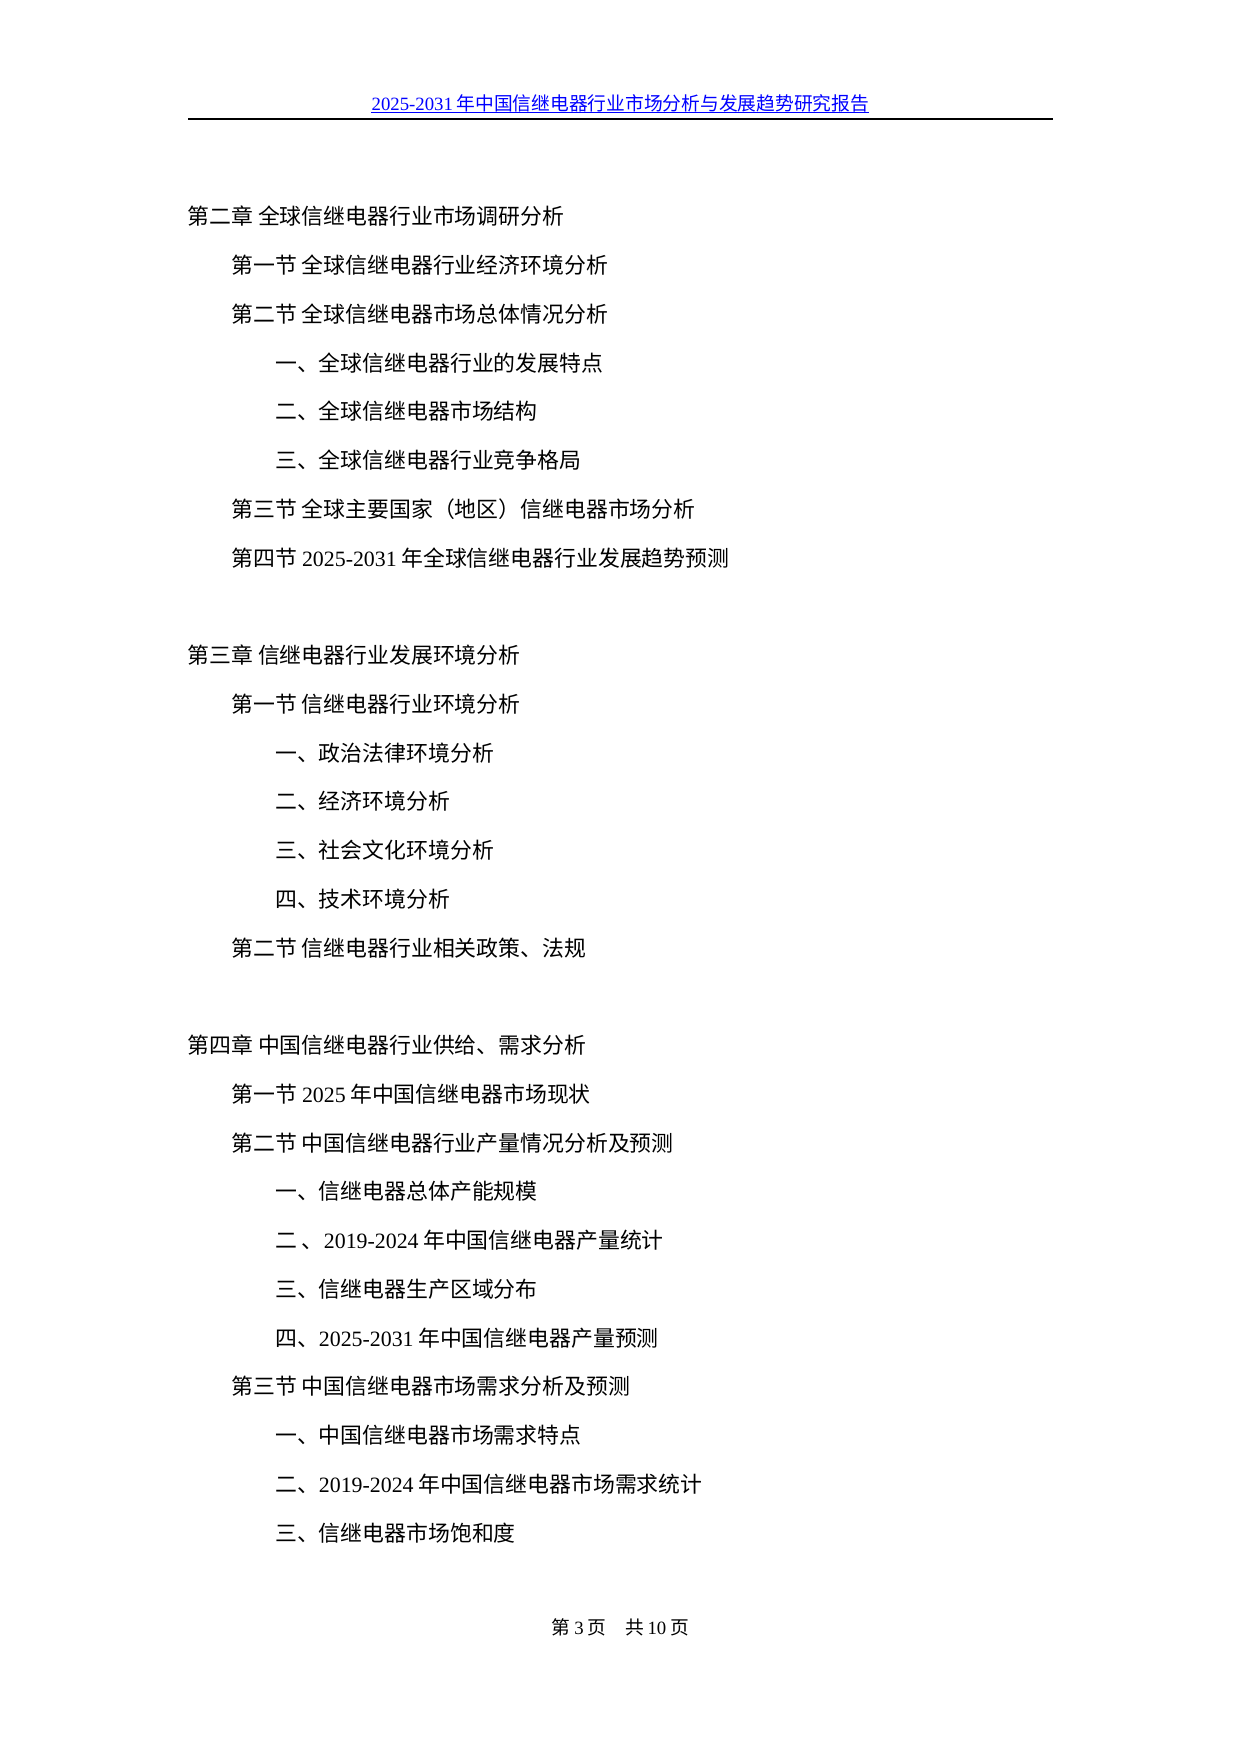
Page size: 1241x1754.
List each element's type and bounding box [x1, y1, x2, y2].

text [187, 150, 1053, 1548]
